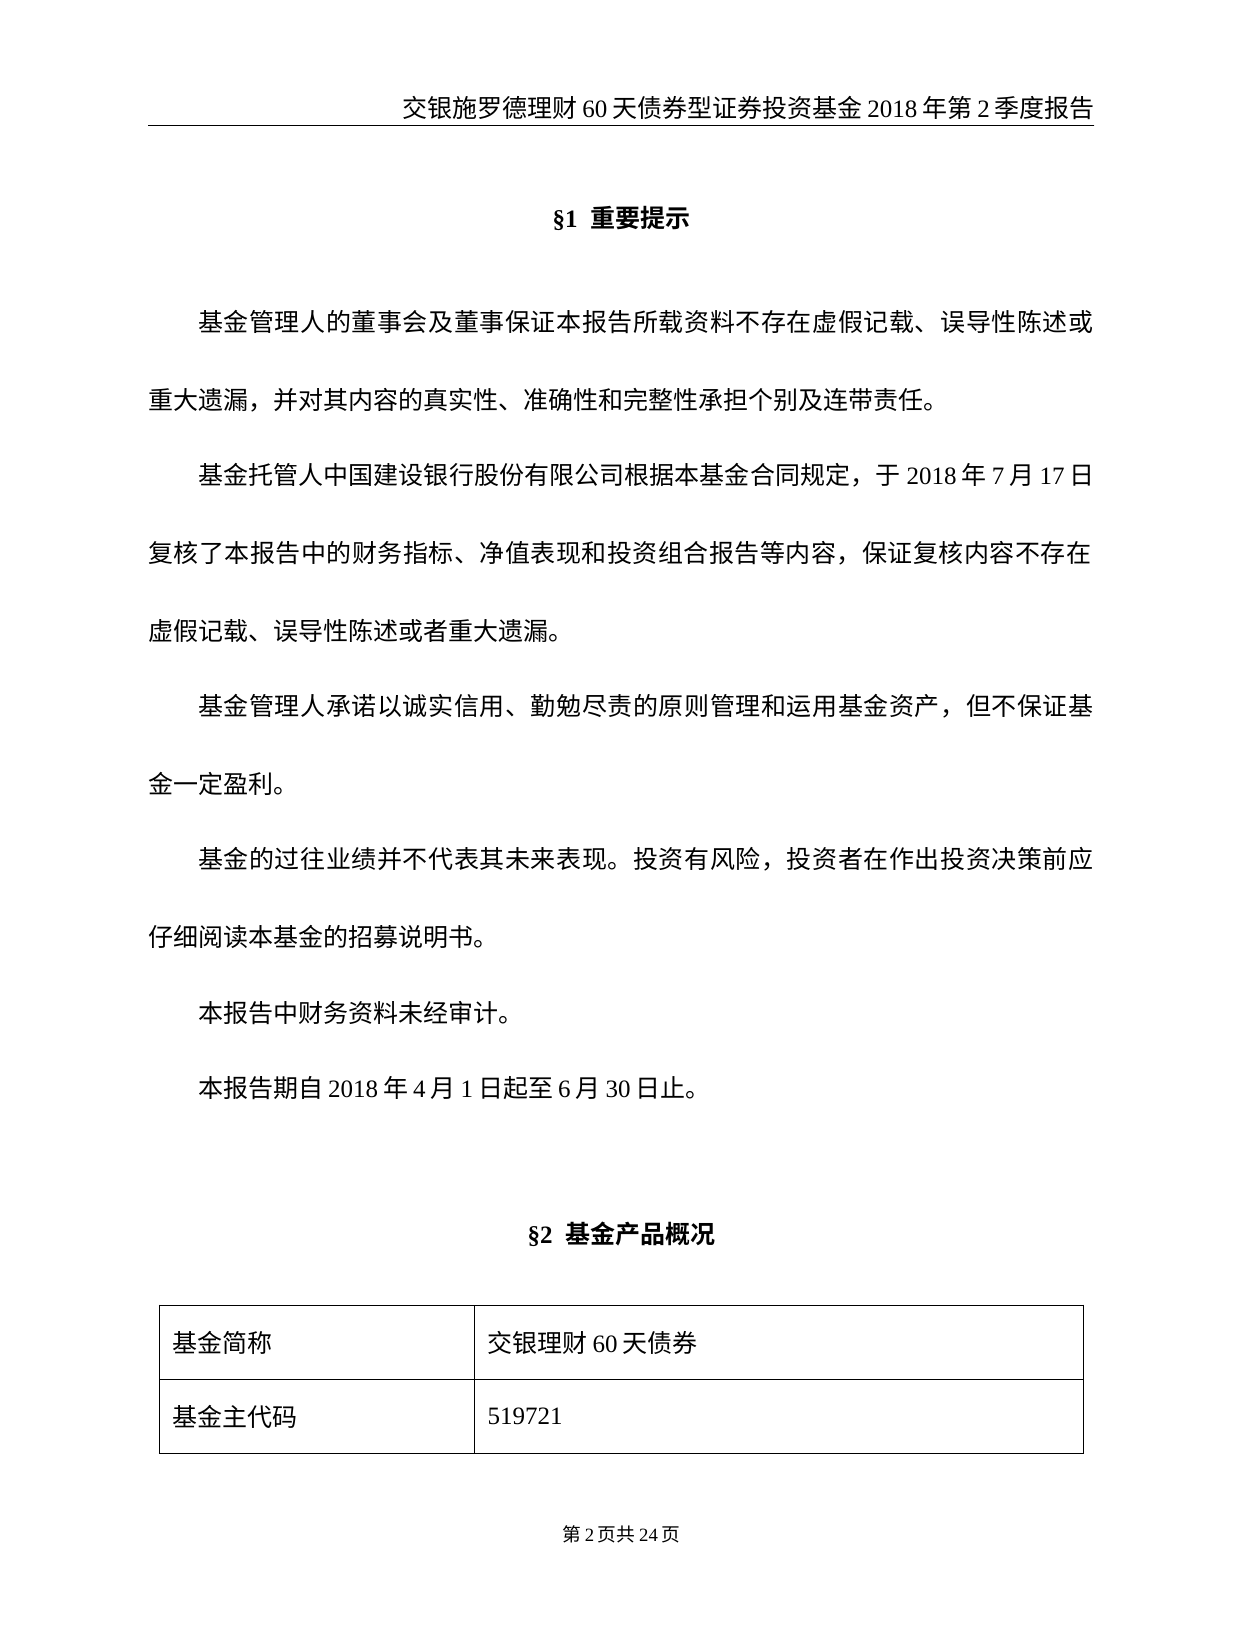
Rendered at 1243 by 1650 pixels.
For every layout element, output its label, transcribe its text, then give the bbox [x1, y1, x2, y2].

text 基金管理人的董事会及董事保证本报告所载资料不存在虚假记载、误导性陈述或重大遗漏，并对其内容的真实性、准确性和完整性承担个别及连带责任。 [148, 288, 1094, 431]
table_header 交银理财60天债券 [475, 1306, 1083, 1379]
text 本报告期自2018年4月1日起至6月30日止。 [148, 1054, 1094, 1119]
text 基金管理人承诺以诚实信用、勤勉尽责的原则管理和运用基金资产，但不保证基金一定盈利。 [148, 672, 1094, 815]
table_header 基金简称 [160, 1306, 474, 1379]
table_cell 基金主代码 [160, 1380, 474, 1453]
table_cell 519721 [475, 1380, 1083, 1453]
text 本报告中财务资料未经审计。 [148, 979, 1094, 1044]
subtitle §2 基金产品概况 [148, 1200, 1094, 1265]
text 基金托管人中国建设银行股份有限公司根据本基金合同规定，于2018年7月17日复核了本报告中的财务指标、净值表现和投资组合报告等内容，保证复核内容不存在虚假记载、误导性陈述或者重大遗漏。 [148, 441, 1094, 662]
subtitle §1 重要提示 [148, 184, 1094, 249]
text 基金的过往业绩并不代表其未来表现。投资有风险，投资者在作出投资决策前应仔细阅读本基金的招募说明书。 [148, 826, 1094, 968]
